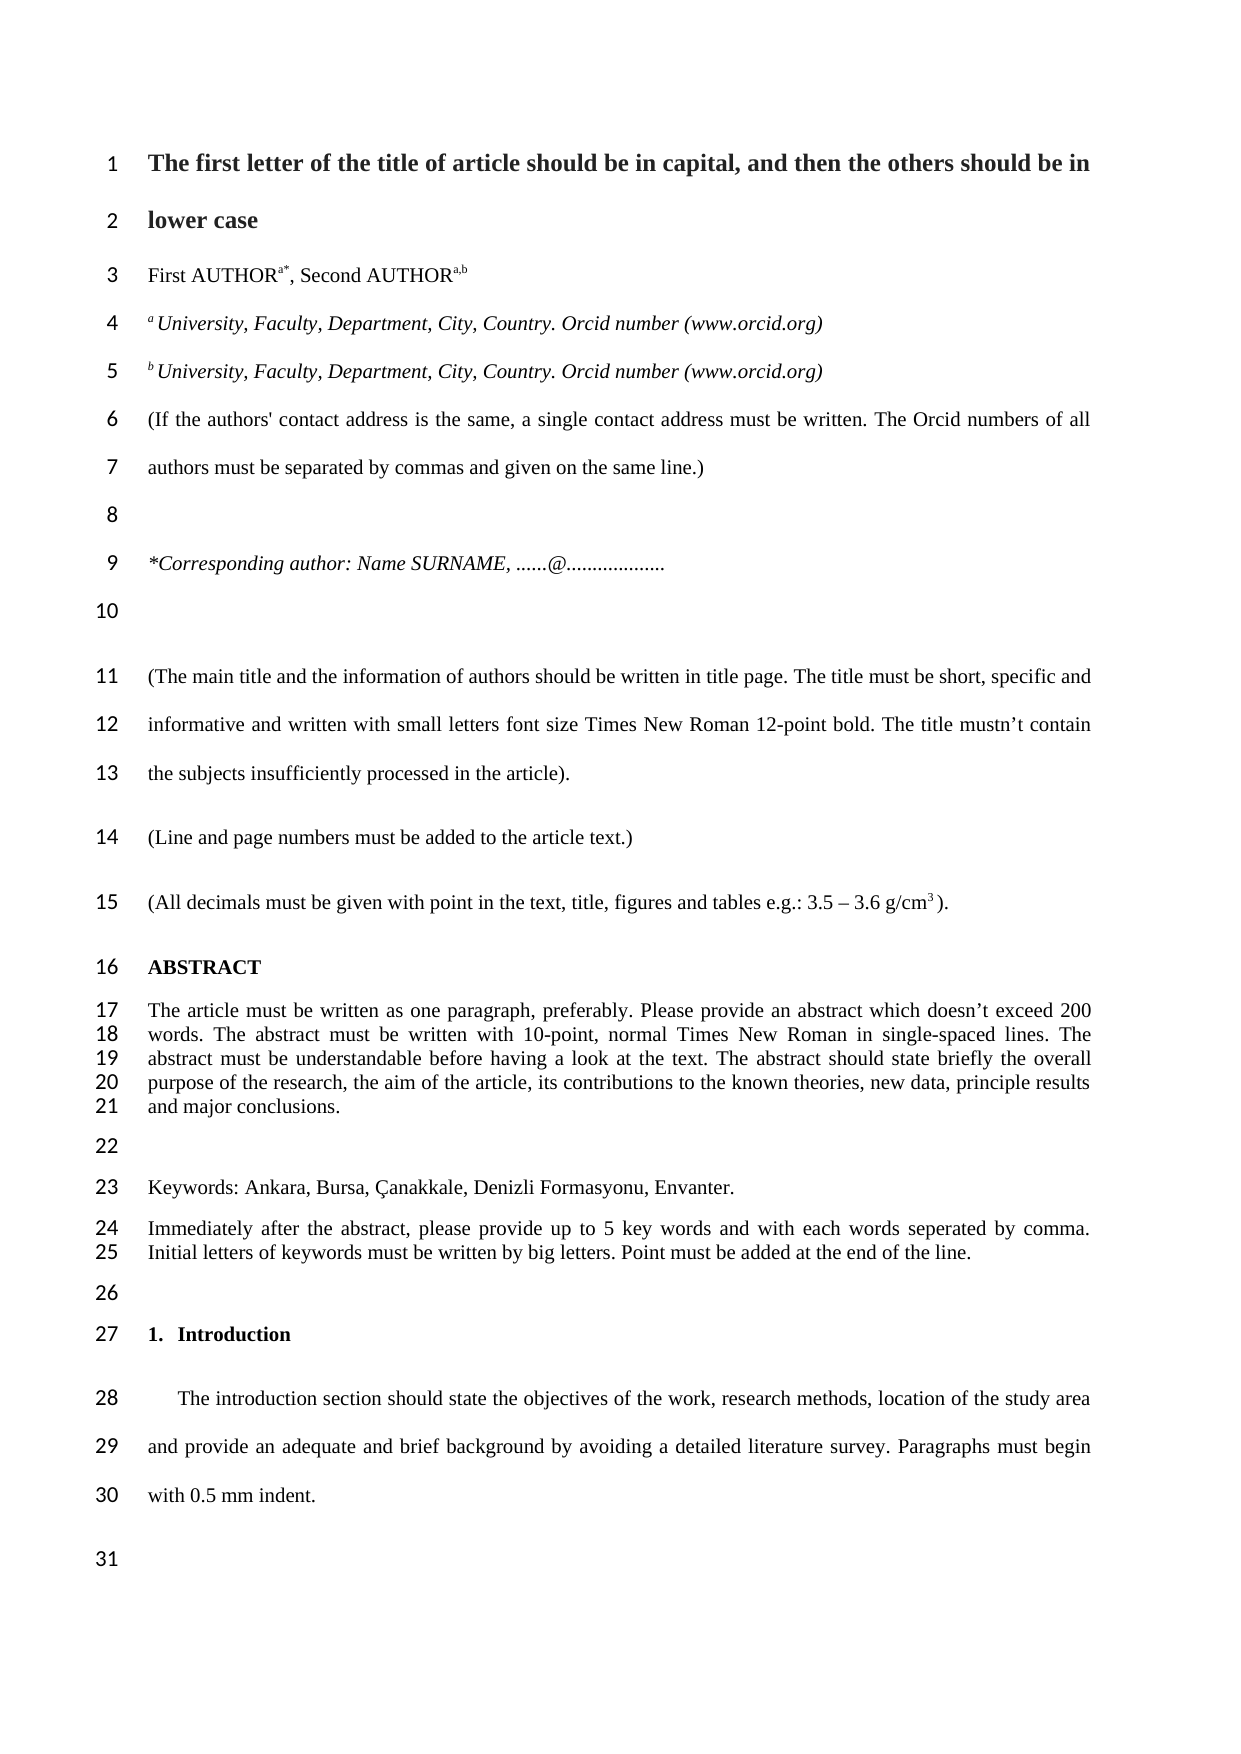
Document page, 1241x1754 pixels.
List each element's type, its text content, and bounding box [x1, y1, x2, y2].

list Introduction [148, 1321, 1093, 1346]
text First AUTHORa*, Second AUTHORa,b [148, 263, 1093, 287]
text Keywords: Ankara, Bursa, Çanakkale, Denizli Formasyonu, Envanter. [148, 1175, 1093, 1199]
text (The main title and the information of authors should be written in title page. The title must be short, specific and informative and written with small letters font size Times New Roman 12-point bold. The title mustn’t contain the subjects insufficiently processed in the article). [148, 664, 1093, 784]
text Immediately after the abstract, please provide up to 5 key words and with each words seperated by comma. Initial letters of keywords must be written by big letters. Point must be added at the end of the line. [148, 1216, 1093, 1264]
text *Corresponding author: Name SURNAME, ......@................... [148, 551, 1093, 575]
text b University, Faculty, Department, City, Country. Orcid number (www.orcid.org) [148, 359, 1093, 383]
text The first letter of the title of article should be in capital, and then the others should be in lower case [148, 176, 1093, 234]
text The introduction section should state the objectives of the work, research methods, location of the study area and provide an adequate and brief background by avoiding a detailed literature survey. Paragraphs must begin with 0.5 mm indent. [148, 1386, 1093, 1507]
text (Line and page numbers must be added to the article text.) [148, 825, 1093, 849]
text (All decimals must be given with point in the text, title, figures and tables e.g.: 3.5 – 3.6 g/cm3 ). [148, 890, 1093, 914]
text (If the authors' contact address is the same, a single contact address must be written. The Orcid numbers of all authors must be separated by commas and given on the same line.) [148, 407, 1093, 479]
text ABSTRACT [148, 955, 1093, 979]
text The article must be written as one paragraph, preferably. Please provide an abstract which doesn’t exceed 200 words. The abstract must be written with 10-point, normal Times New Roman in single-spaced lines. The abstract must be understandable before having a look at the text. The abstract should state briefly the overall purpose of the research, the aim of the article, its contributions to the known theories, new data, principle results and major conclusions. [148, 997, 1093, 1118]
text a University, Faculty, Department, City, Country. Orcid number (www.orcid.org) [148, 311, 1093, 335]
